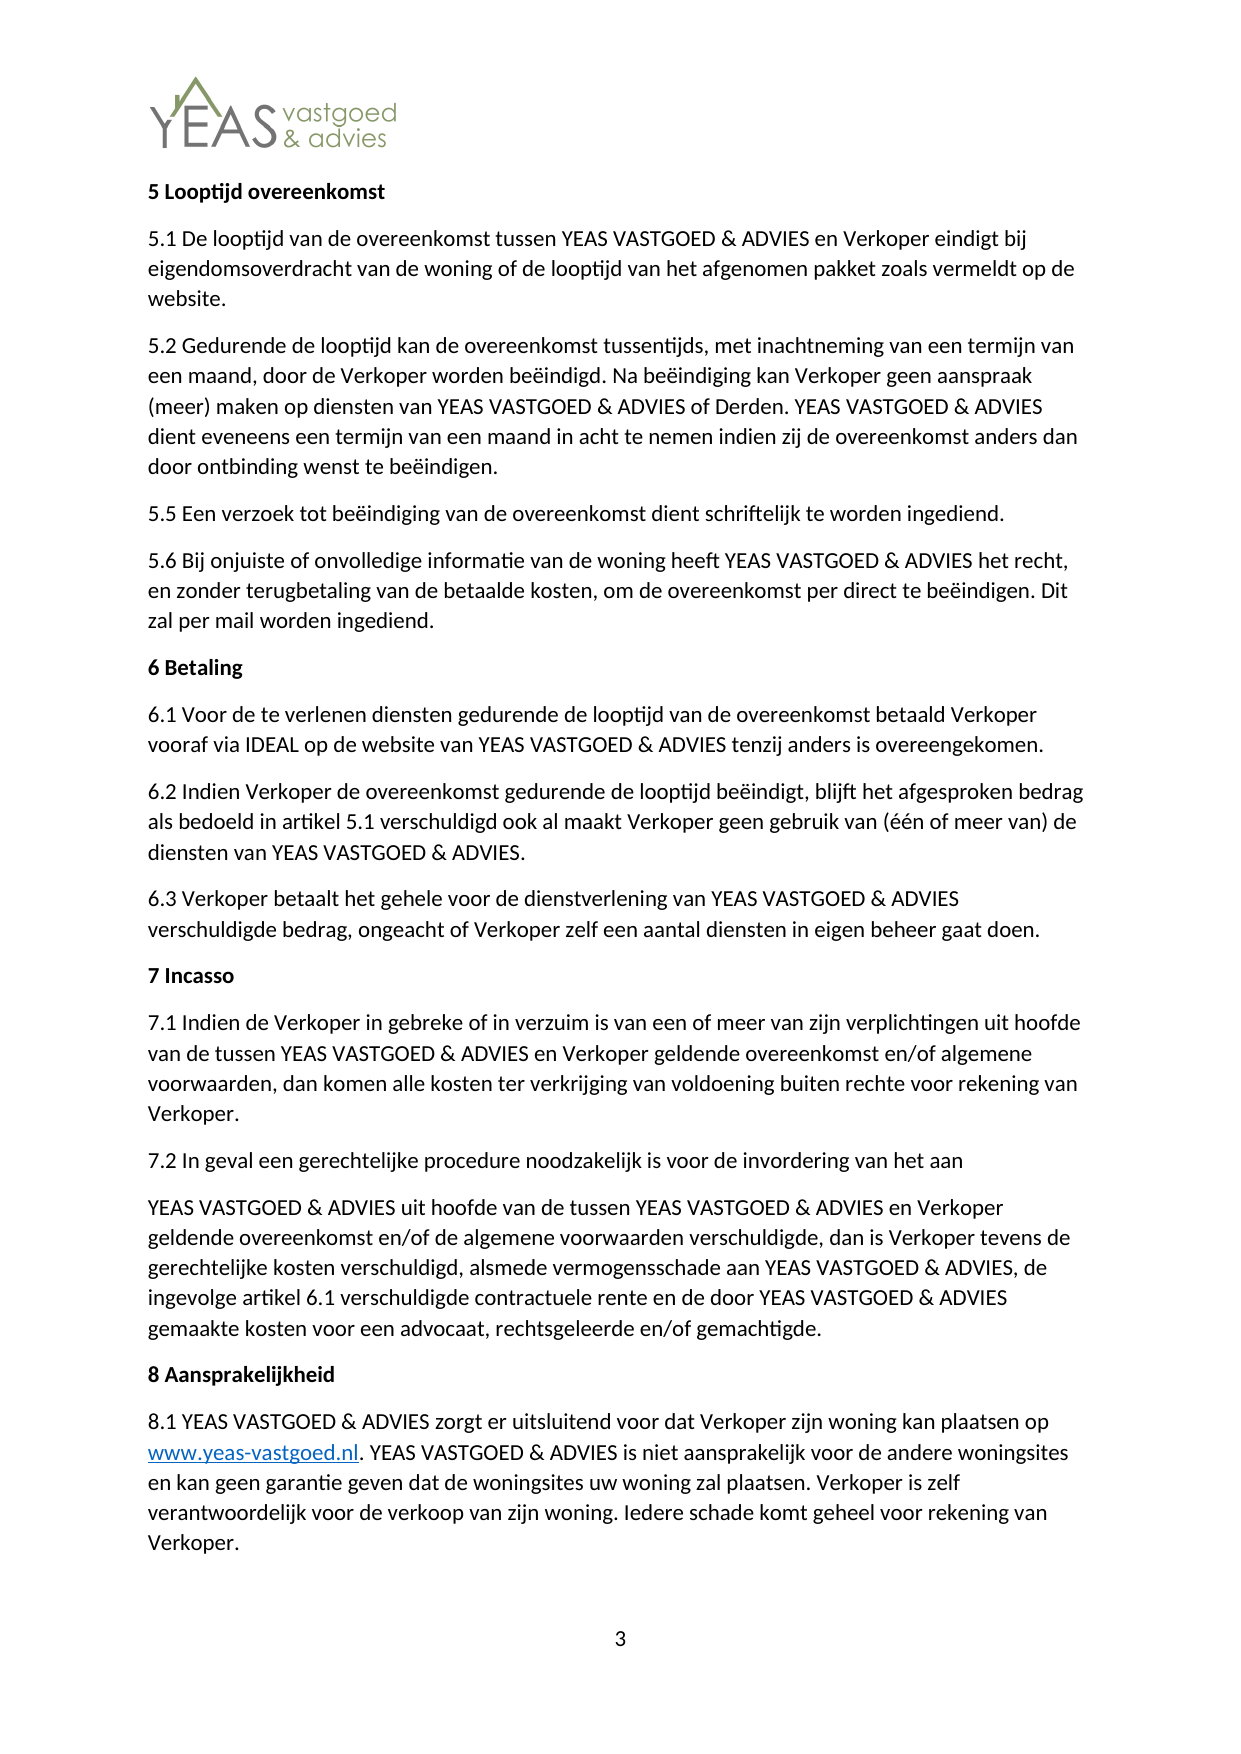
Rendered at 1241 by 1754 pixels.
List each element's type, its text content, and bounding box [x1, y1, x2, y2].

text 7 Incasso [148, 962, 1092, 989]
text 6.2 Indien Verkoper de overeenkomst gedurende de looptijd beëindigt, blijft het afgesproken bedrag als bedoeld in artikel 5.1 verschuldigd ook al maakt Verkoper geen gebruik van (één of meer van) de diensten van YEAS VASTGOED & ADVIES. [148, 777, 1092, 866]
text 7.2 In geval een gerechtelijke procedure noodzakelijk is voor de invordering van het aan [148, 1146, 1092, 1174]
picture [147, 73, 398, 153]
text 8.1 YEAS VASTGOED & ADVIES zorgt er uitsluitend voor dat Verkoper zijn woning kan plaatsen op www.yeas-vastgoed.nl. YEAS VASTGOED & ADVIES is niet aansprakelijk voor de andere woningsites en kan geen garantie geven dat de woningsites uw woning zal plaatsen. Verkoper is zelf verantwoordelijk voor de verkoop van zijn woning. Iedere schade komt geheel voor rekening van Verkoper. [148, 1407, 1092, 1556]
text 5.2 Gedurende de looptijd kan de overeenkomst tussentijds, met inachtneming van een termijn van een maand, door de Verkoper worden beëindigd. Na beëindiging kan Verkoper geen aanspraak (meer) maken op diensten van YEAS VASTGOED & ADVIES of Derden. YEAS VASTGOED & ADVIES dient eveneens een termijn van een maand in acht te nemen indien zij de overeenkomst anders dan door ontbinding wenst te beëindigen. [148, 331, 1092, 480]
text 6.1 Voor de te verlenen diensten gedurende de looptijd van de overeenkomst betaald Verkoper vooraf via IDEAL op de website van YEAS VASTGOED & ADVIES tenzij anders is overeengekomen. [148, 700, 1092, 758]
text 8 Aansprakelijkheid [148, 1361, 1092, 1388]
text 7.1 Indien de Verkoper in gebreke of in verzuim is van een of meer van zijn verplichtingen uit hoofde van de tussen YEAS VASTGOED & ADVIES en Verkoper geldende overeenkomst en/of algemene voorwaarden, dan komen alle kosten ter verkrijging van voldoening buiten rechte voor rekening van Verkoper. [148, 1008, 1092, 1127]
text 5.6 Bij onjuiste of onvolledige informatie van de woning heeft YEAS VASTGOED & ADVIES het recht, en zonder terugbetaling van de betaalde kosten, om de overeenkomst per direct te beëindigen. Dit zal per mail worden ingediend. [148, 546, 1092, 634]
text 5.5 Een verzoek tot beëindiging van de overeenkomst dient schriftelijk te worden ingediend. [148, 499, 1092, 527]
text 6 Betaling [148, 653, 1092, 681]
text 6.3 Verkoper betaalt het gehele voor de dienstverlening van YEAS VASTGOED & ADVIES verschuldigde bedrag, ongeacht of Verkoper zelf een aantal diensten in eigen beheer gaat doen. [148, 884, 1092, 943]
text 5 Looptijd overeenkomst [148, 177, 1092, 205]
text YEAS VASTGOED & ADVIES uit hoofde van de tussen YEAS VASTGOED & ADVIES en Verkoper geldende overeenkomst en/of de algemene voorwaarden verschuldigde, dan is Verkoper tevens de gerechtelijke kosten verschuldigd, alsmede vermogensschade aan YEAS VASTGOED & ADVIES, de ingevolge artikel 6.1 verschuldigde contractuele rente en de door YEAS VASTGOED & ADVIES gemaakte kosten voor een advocaat, rechtsgeleerde en/of gemachtigde. [148, 1193, 1092, 1342]
text 5.1 De looptijd van de overeenkomst tussen YEAS VASTGOED & ADVIES en Verkoper eindigt bij eigendomsoverdracht van de woning of de looptijd van het afgenomen pakket zoals vermeldt op de website. [148, 224, 1092, 312]
